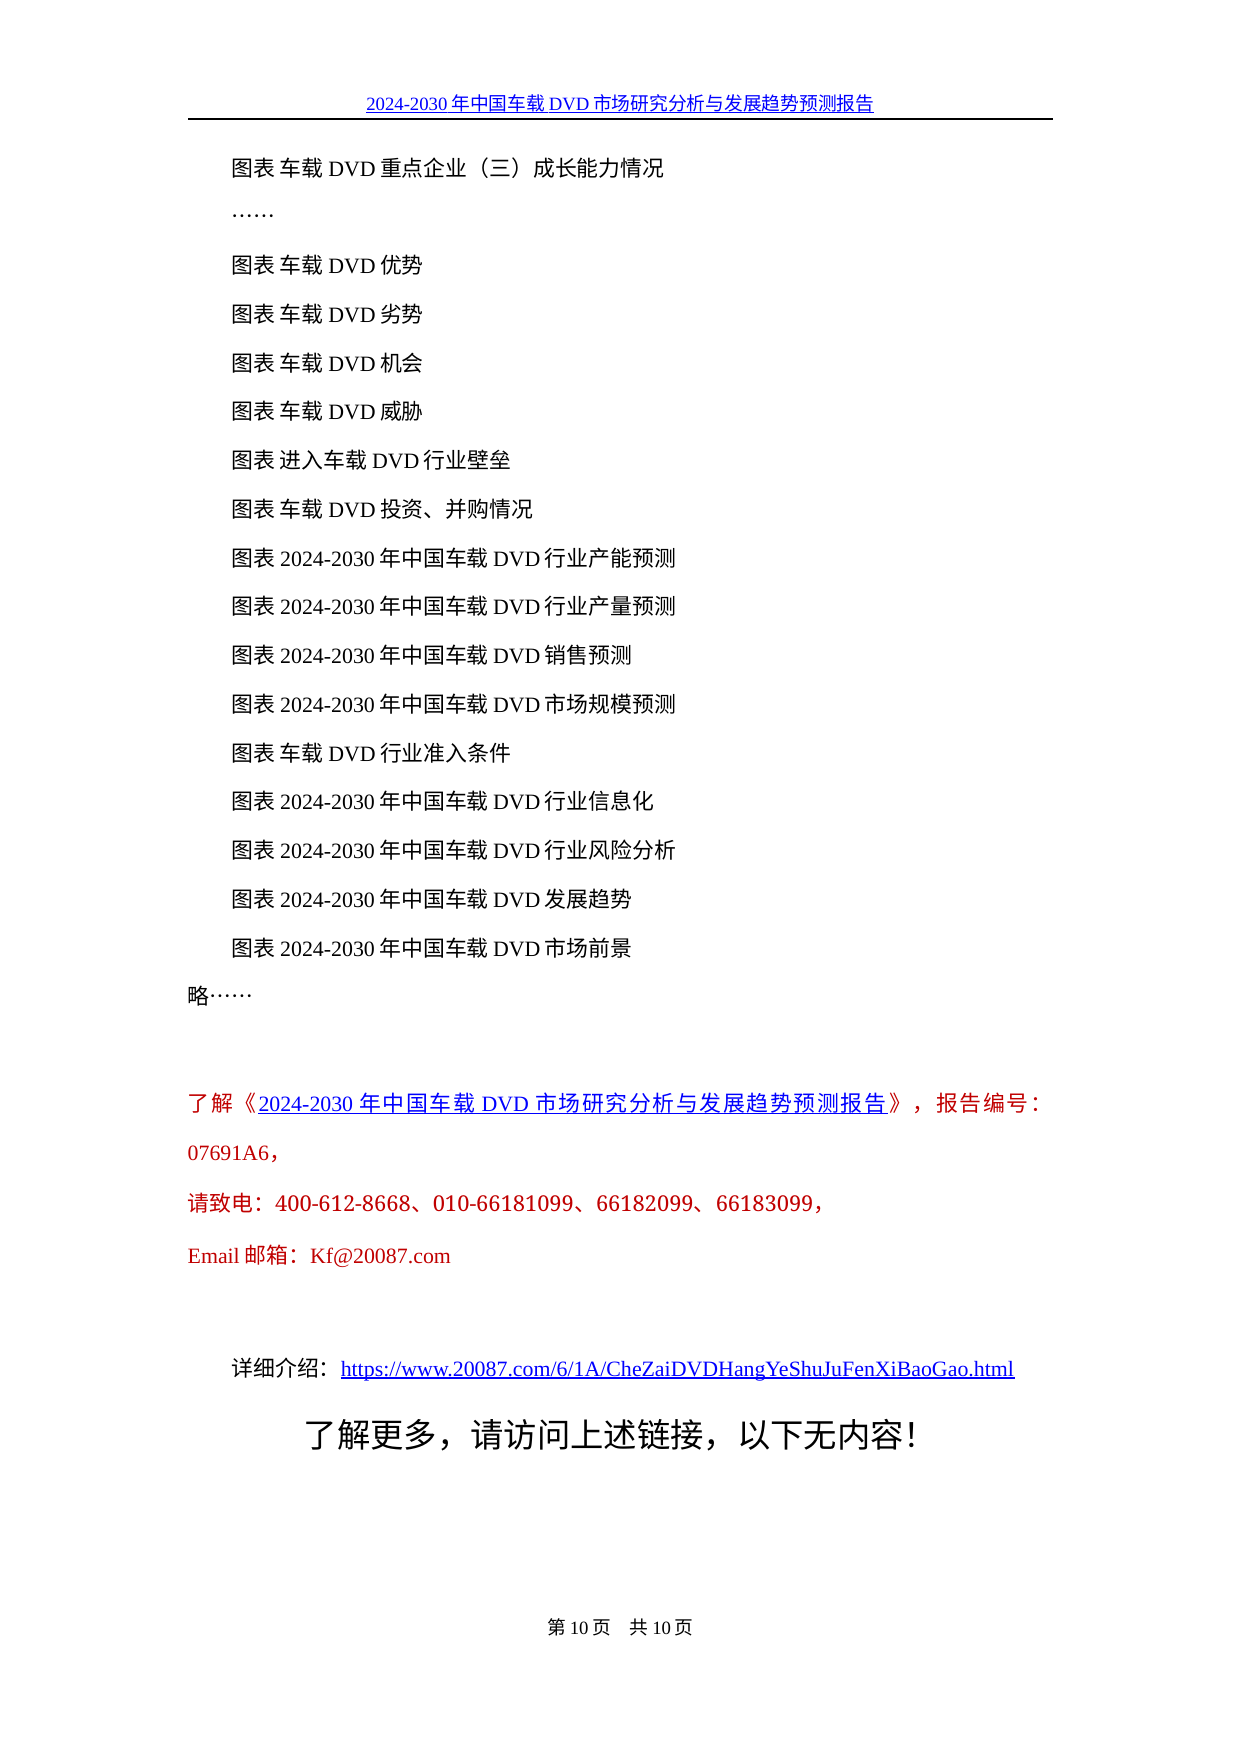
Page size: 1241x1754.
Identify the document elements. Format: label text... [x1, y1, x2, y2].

text 了解《2024-2030年中国车载DVD市场研究分析与发展趋势预测报告》，报告编号：07691A6， [187, 1085, 1053, 1167]
text 请致电：400-612-8668、010-66181099、66182099、66183099， [187, 1186, 1053, 1218]
text 详细介绍：https://www.20087.com/6/1A/CheZaiDVDHangYeShuJuFenXiBaoGao.html [187, 1350, 1053, 1383]
title 了解更多，请访问上述链接，以下无内容！ [187, 1400, 1053, 1465]
text Email邮箱：Kf@20087.com [187, 1237, 1053, 1270]
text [187, 150, 1053, 1011]
